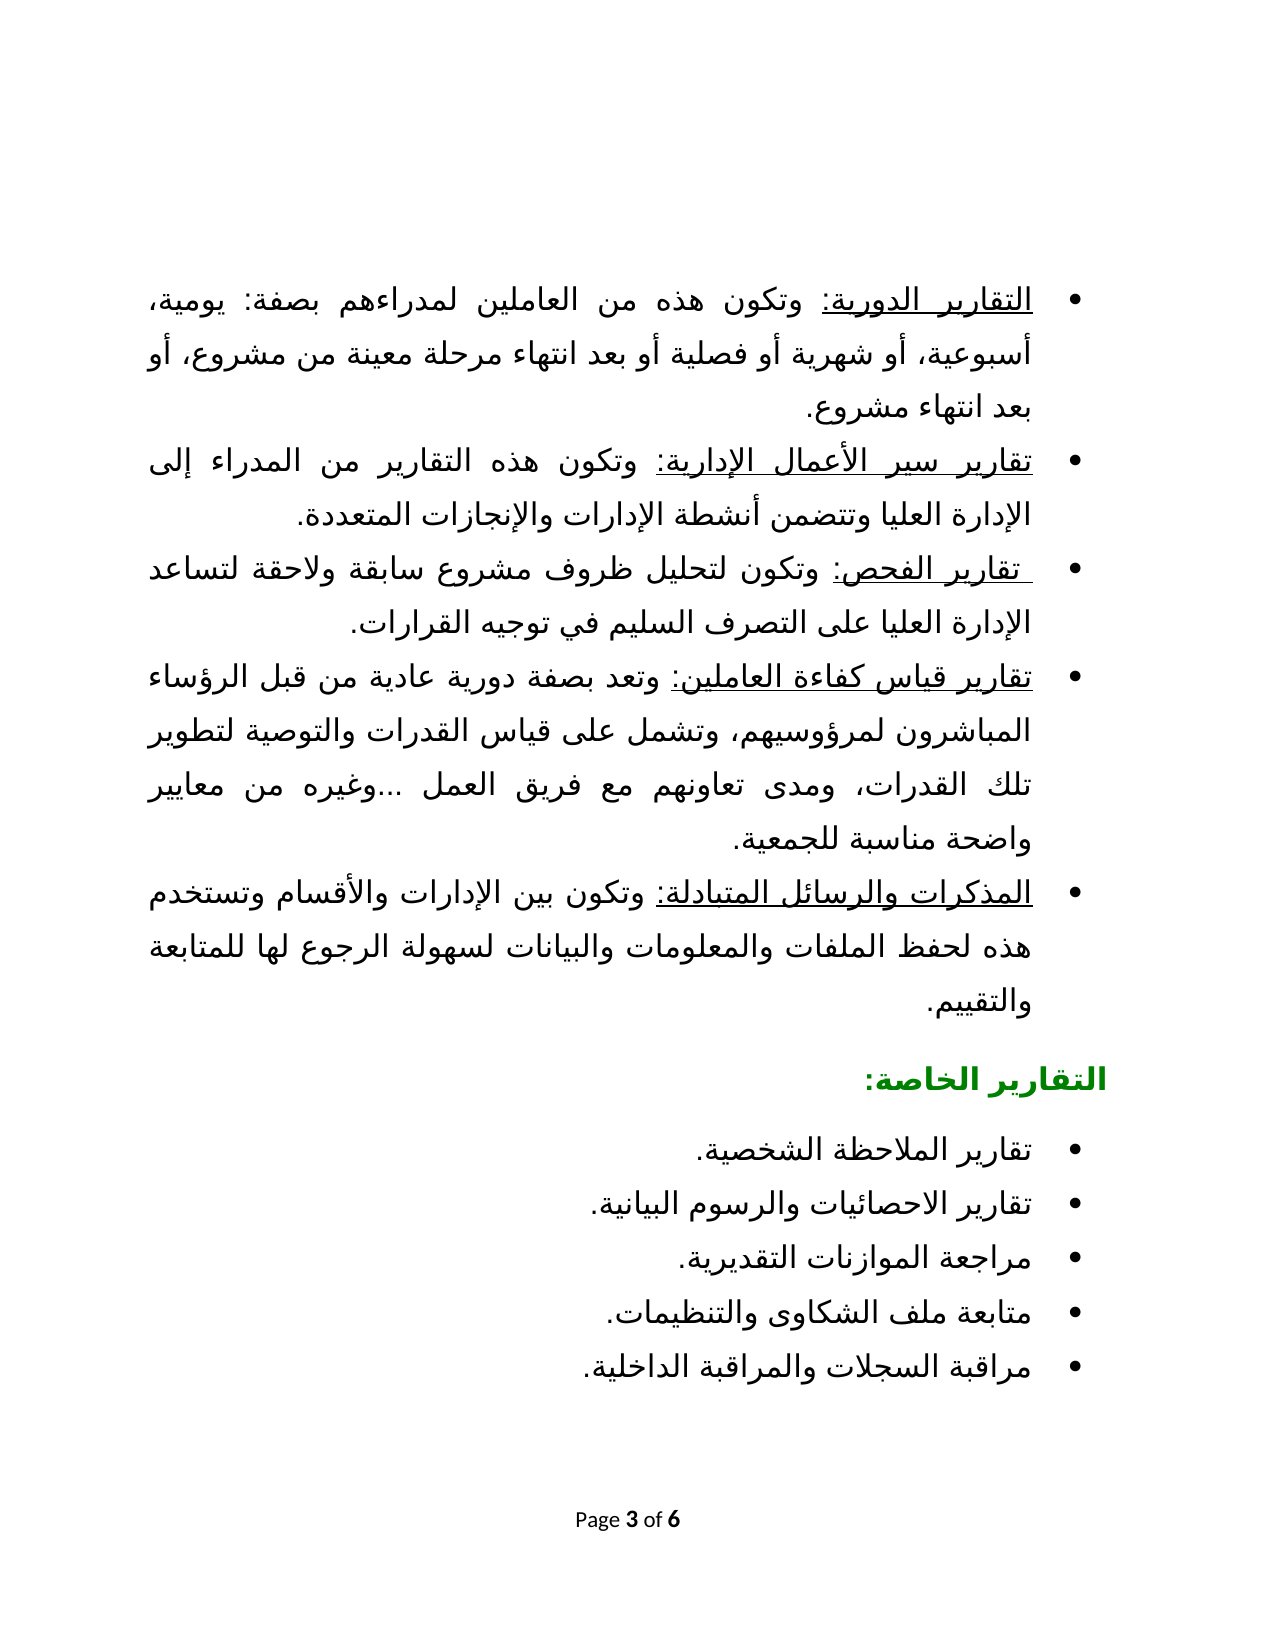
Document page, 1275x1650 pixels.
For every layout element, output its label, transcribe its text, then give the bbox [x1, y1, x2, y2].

list متابعة ملف الشكاوى والتنظيمات. [148, 1294, 1070, 1330]
list المذكرات والرسائل المتبادلة: وتكون بين الإدارات والأقسام وتستخدم هذه لحفظ الملفات والمعلومات والبيانات لسهولة الرجوع لها للمتابعة والتقييم. [148, 874, 1070, 1018]
subtitle التقارير الخاصة: [148, 1061, 1107, 1097]
list تقارير سير الأعمال الإدارية: وتكون هذه التقارير من المدراء إلى الإدارة العليا وتتضمن أنشطة الإدارات والإنجازات المتعددة. [148, 442, 1070, 532]
list التقارير الدورية: وتكون هذه من العاملين لمدراءهم بصفة: يومية، أسبوعية، أو شهرية أو فصلية أو بعد انتهاء مرحلة معينة من مشروع، أو بعد انتهاء مشروع. [148, 281, 1070, 424]
list مراجعة الموازنات التقديرية. [148, 1239, 1070, 1276]
list تقارير الاحصائيات والرسوم البيانية. [148, 1185, 1070, 1221]
list تقارير الفحص: وتكون لتحليل ظروف مشروع سابقة ولاحقة لتساعد الإدارة العليا على التصرف السليم في توجيه القرارات. [148, 550, 1070, 640]
list تقارير قياس كفاءة العاملين: وتعد بصفة دورية عادية من قبل الرؤساء المباشرون لمرؤوسيهم، وتشمل على قياس القدرات والتوصية لتطوير تلك القدرات، ومدى تعاونهم مع فريق العمل ...وغيره من معايير واضحة مناسبة للجمعية. [148, 658, 1070, 856]
list مراقبة السجلات والمراقبة الداخلية. [148, 1348, 1070, 1384]
list تقارير الملاحظة الشخصية. [148, 1131, 1070, 1167]
